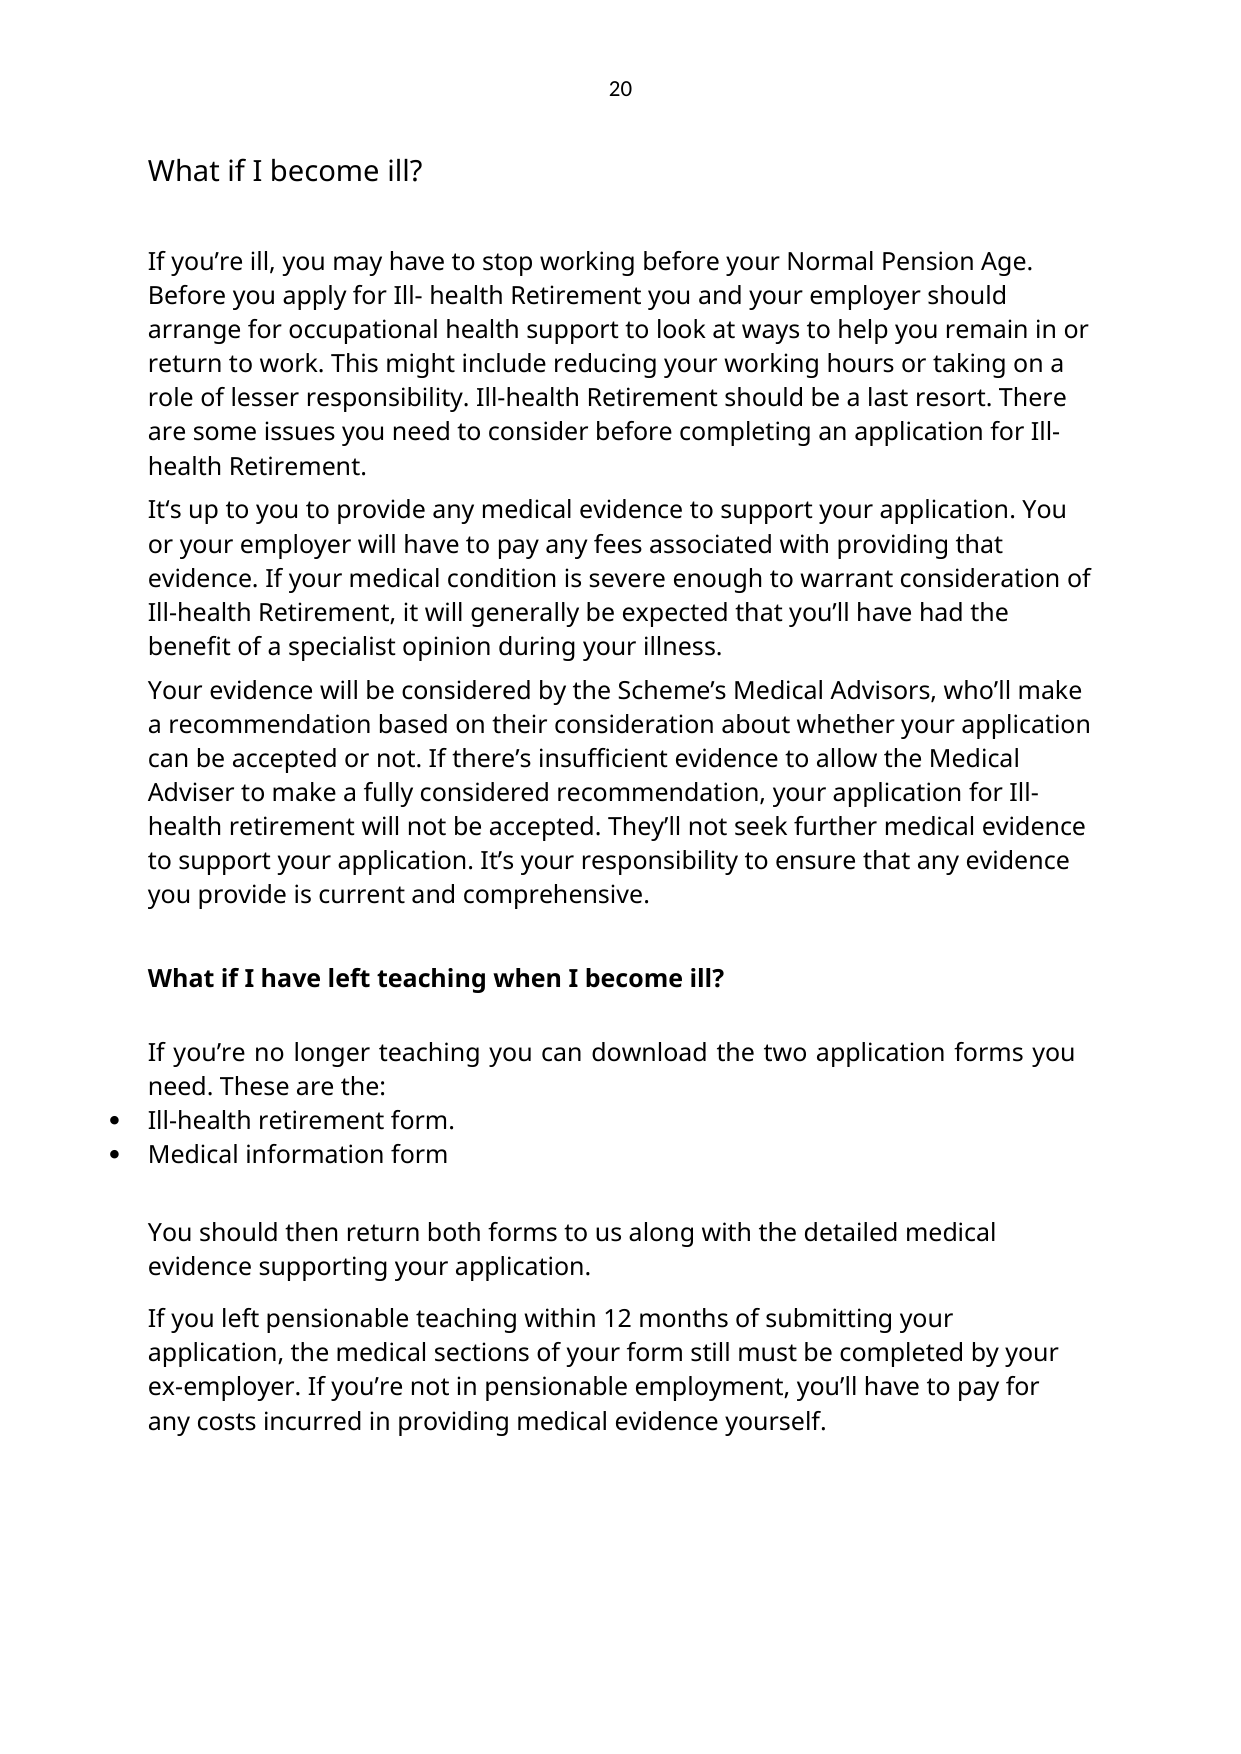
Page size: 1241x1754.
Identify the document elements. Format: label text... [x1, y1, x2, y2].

list Ill-health retirement form. [110, 1103, 1077, 1137]
text What if I become ill? [148, 150, 1093, 190]
text You should then return both forms to us along with the detailed medical evidence supporting your application. [148, 1215, 1071, 1283]
text If you’re no longer teaching you can download the two application forms you need. These are the: [148, 1034, 1077, 1103]
text Your evidence will be considered by the Scheme’s Medical Advisors, who’ll make a recommendation based on their consideration about whether your application can be accepted or not. If there’s insufficient evidence to allow the Medical Adviser to make a fully considered recommendation, your application for Ill-health retirement will not be accepted. They’ll not seek further medical evidence to support your application. It’s your responsibility to ensure that any evidence you provide is current and comprehensive. [148, 672, 1093, 911]
text If you’re ill, you may have to stop working before your Normal Pension Age. Before you apply for Ill- health Retirement you and your employer should arrange for occupational health support to look at ways to help you remain in or return to work. This might include reducing your working hours or taking on a role of lesser responsibility. Ill-health Retirement should be a last resort. There are some issues you need to consider before completing an application for Ill-health Retirement. [148, 244, 1093, 482]
text It‘s up to you to provide any medical evidence to support your application. You or your employer will have to pay any fees associated with providing that evidence. If your medical condition is severe enough to warrant consideration of Ill-health Retirement, it will generally be expected that you’ll have had the benefit of a specialist opinion during your illness. [148, 492, 1093, 662]
text What if I have left teaching when I become ill? [148, 961, 1093, 995]
list Medical information form [110, 1137, 1077, 1171]
text If you left pensionable teaching within 12 months of submitting your application, the medical sections of your form still must be completed by your ex-employer. If you’re not in pensionable employment, you’ll have to pay for any costs incurred in providing medical evidence yourself. [148, 1301, 1071, 1437]
